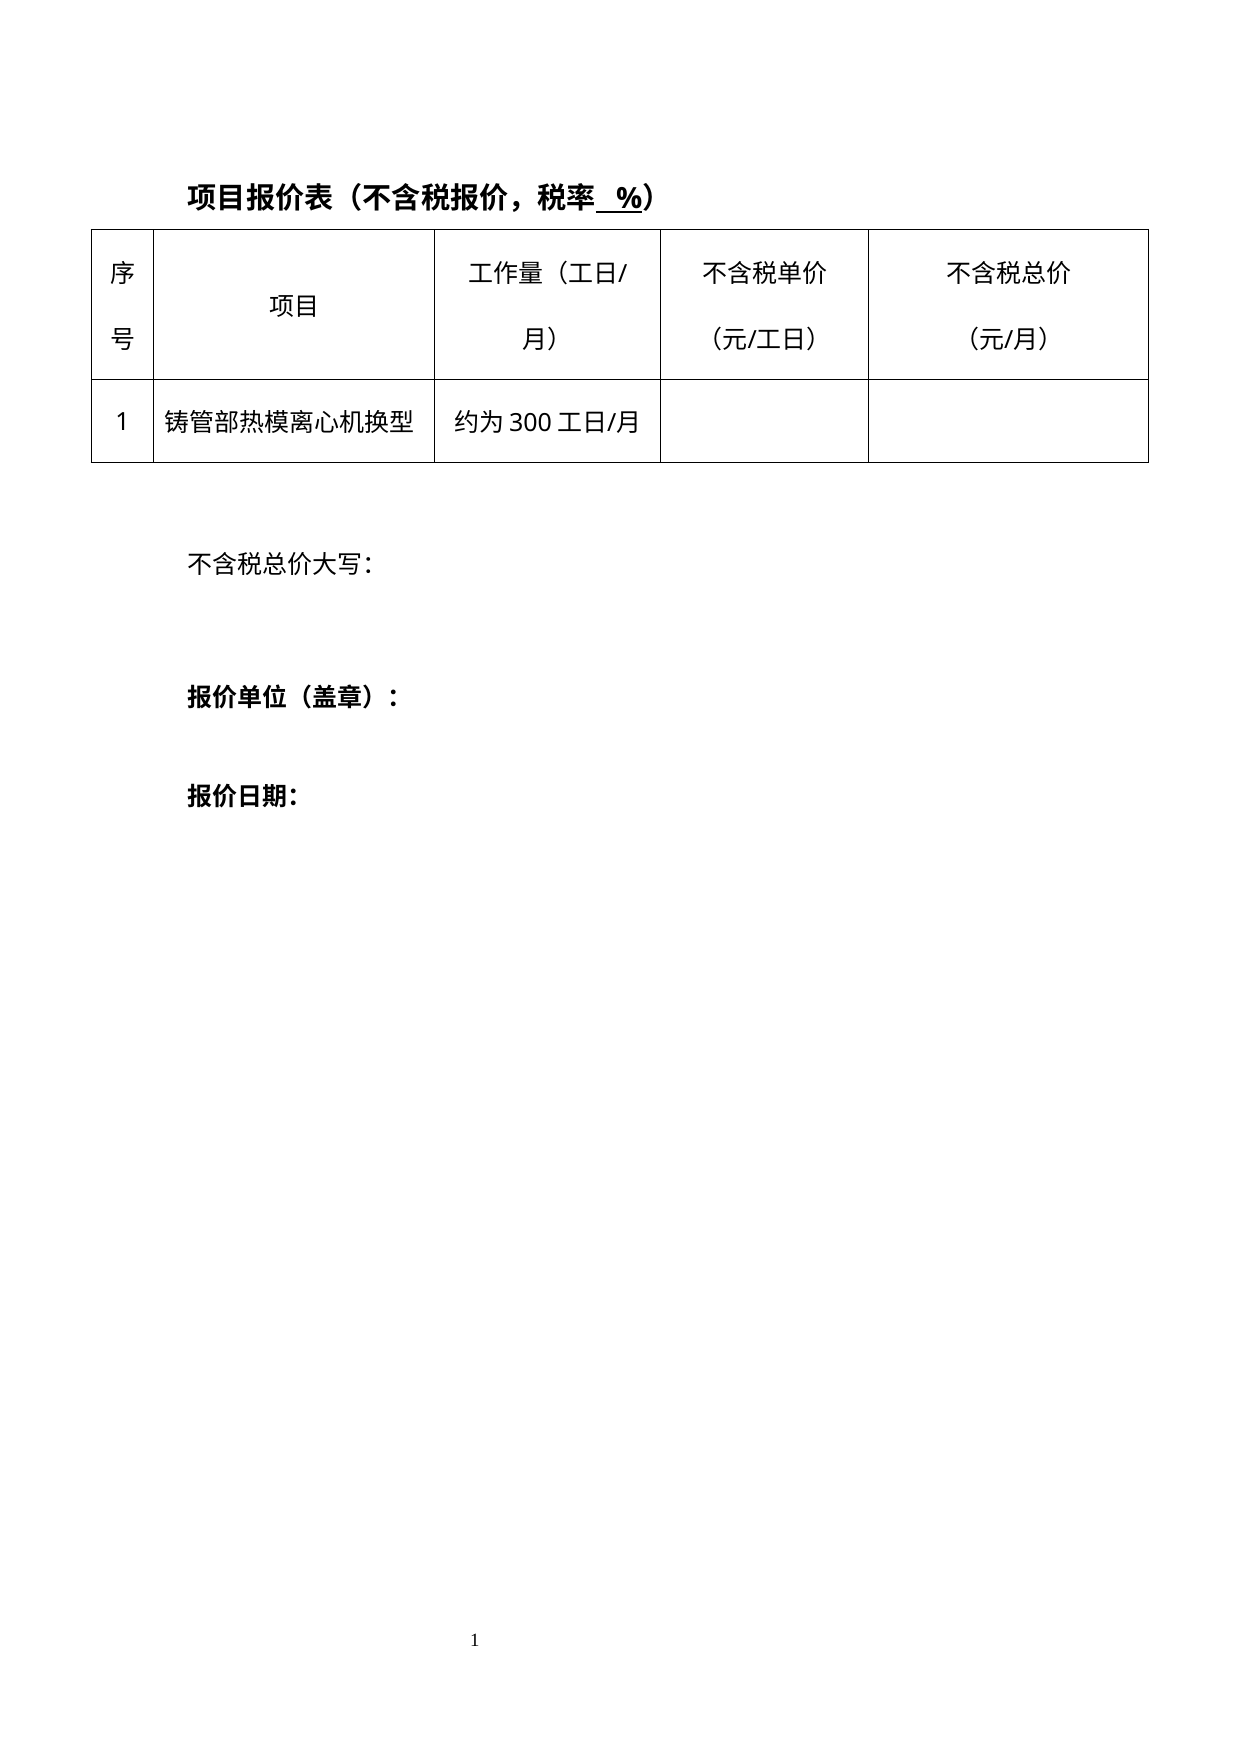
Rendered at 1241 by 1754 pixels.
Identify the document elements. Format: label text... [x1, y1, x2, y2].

table_header 不含税总价 （元/月） [869, 230, 1148, 379]
table_cell 铸管部热模离心机换型 [154, 380, 434, 462]
table_cell [869, 380, 1148, 462]
table_header 序号 [92, 230, 153, 379]
table_header 项目 [154, 230, 434, 379]
table_cell [661, 380, 868, 462]
text 报价单位（盖章）： [187, 662, 1053, 728]
table_cell 约为300工日/月 [435, 380, 660, 462]
table_cell 1 [92, 380, 153, 462]
text 不含税总价大写： [187, 529, 1053, 596]
text 项目报价表（不含税报价，税率 %） [187, 162, 1053, 229]
table_header 工作量（工日/月） [435, 230, 660, 379]
table_header 不含税单价 （元/工日） [661, 230, 868, 379]
text 报价日期： [187, 762, 1053, 828]
